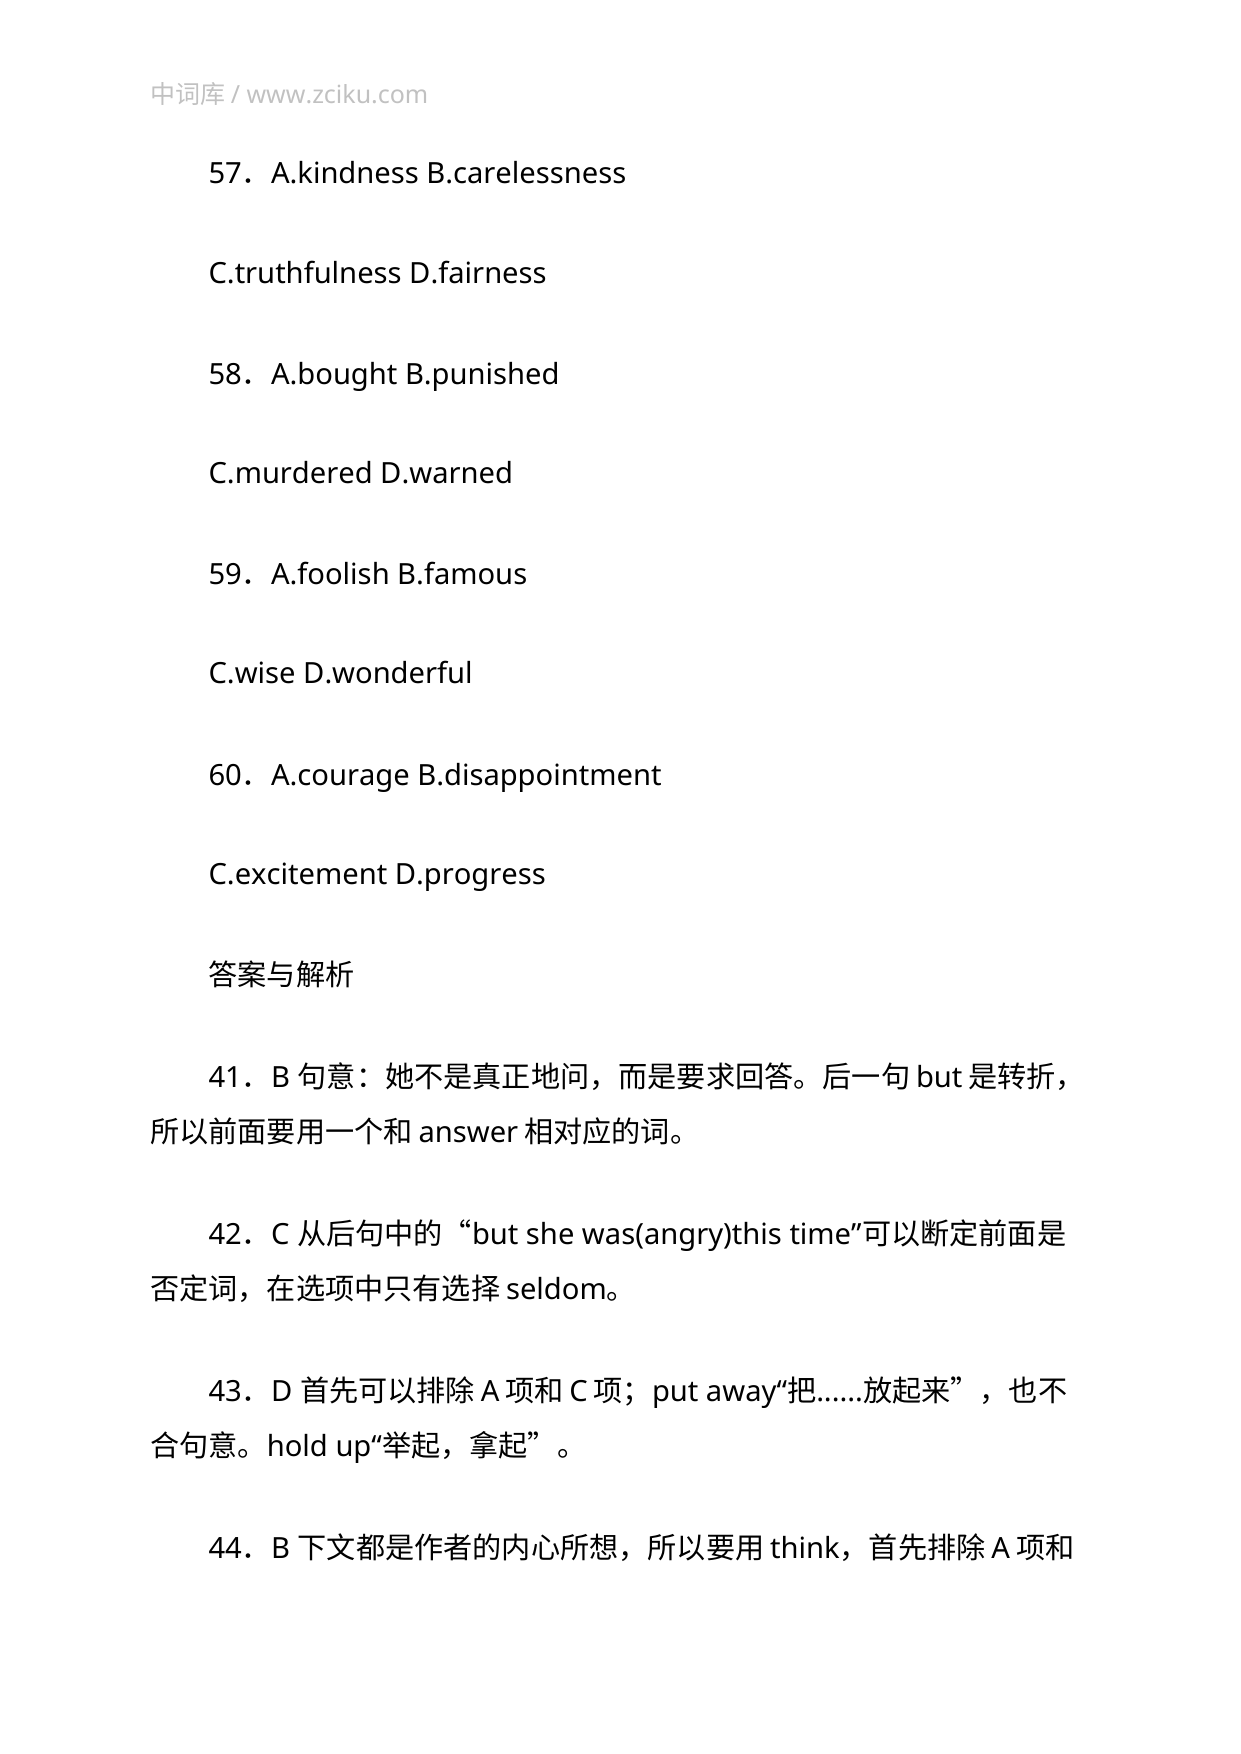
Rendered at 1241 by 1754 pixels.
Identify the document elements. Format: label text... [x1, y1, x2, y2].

text 答案与解析 [150, 952, 1090, 994]
text 41．B 句意：她不是真正地问，而是要求回答。后一句but是转折，所以前面要用一个和answer相对应的词。 [150, 1053, 1090, 1151]
text C.excitement D.progress [150, 853, 1090, 893]
text 43．D 首先可以排除A项和C项；put away“把......放起来”，也不合句意。hold up“举起，拿起”。 [150, 1367, 1090, 1465]
text 60．A.courage B.disappointment [150, 751, 1090, 794]
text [150, 1524, 1090, 1567]
text 59．A.foolish B.famous [150, 551, 1090, 593]
text C.murdered D.warned [150, 452, 1090, 492]
text 58．A.bought B.punished [150, 350, 1090, 393]
text C.wise D.wonderful [150, 653, 1090, 692]
text 57．A.kindness B.carelessness [150, 150, 1090, 192]
text C.truthfulness D.fairness [150, 252, 1090, 292]
text 42．C 从后句中的“but she was(angry)this time”可以断定前面是否定词，在选项中只有选择seldom。 [150, 1210, 1090, 1308]
